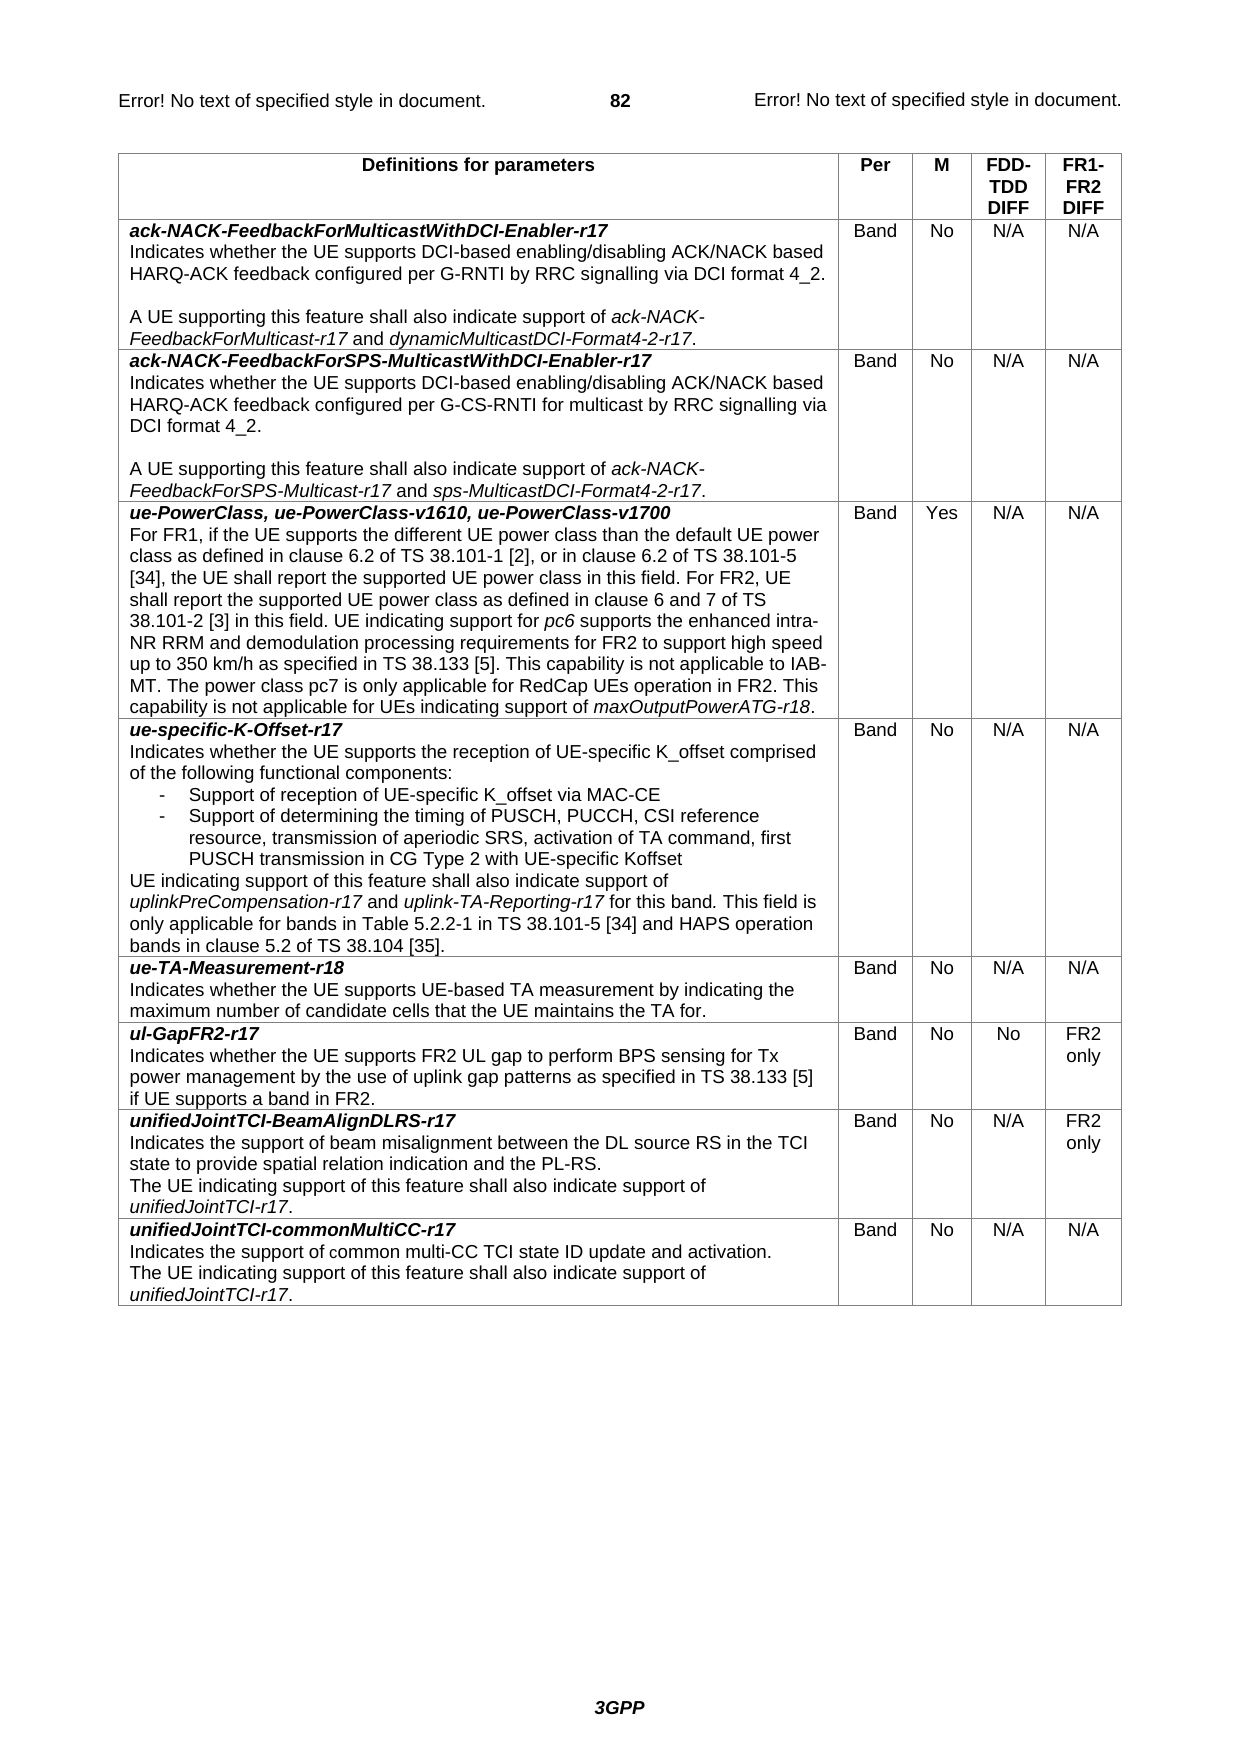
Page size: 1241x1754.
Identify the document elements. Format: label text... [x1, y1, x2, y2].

table_cell N/A [1046, 719, 1121, 956]
table_cell N/A [1046, 1219, 1121, 1305]
table_cell N/A [972, 1219, 1045, 1305]
table_cell N/A [1046, 220, 1121, 349]
table_cell Band [839, 719, 912, 956]
table_cell ue-specific-K-Offset-r17 Indicates whether the UE supports the reception of UE-specific K_offset comprised of the following functional components: - Support of reception of UE-specific K_offset via MAC-CE - Support of determining the timing of PUSCH, PUCCH, CSI reference resource, transmission of aperiodic SRS, activation of TA command, first PUSCH transmission in CG Type 2 with UE-specific Koffset UE indicating support of this feature shall also indicate support of uplinkPreCompensation-r17 and uplink-TA-Reporting-r17 for this band. This field is only applicable for bands in Table 5.2.2-1 in TS 38.101-5 [34] and HAPS operation bands in clause 5.2 of TS 38.104 [35]. [119, 719, 838, 956]
table_cell unifiedJointTCI-commonMultiCC-r17 Indicates the support of common multi-CC TCI state ID update and activation. The UE indicating support of this feature shall also indicate support of unifiedJointTCI-r17. [119, 1219, 838, 1305]
table_cell N/A [972, 350, 1045, 501]
table_header Definitions for parameters [119, 154, 838, 219]
table_cell Band [839, 1110, 912, 1218]
table_cell ack-NACK-FeedbackForSPS-MulticastWithDCI-Enabler-r17 Indicates whether the UE supports DCI-based enabling/disabling ACK/NACK based HARQ-ACK feedback configured per G-CS-RNTI for multicast by RRC signalling via DCI format 4_2. A UE supporting this feature shall also indicate support of ack-NACK-FeedbackForSPS-Multicast-r17 and sps-MulticastDCI-Format4-2-r17. [119, 350, 838, 501]
table_cell Band [839, 502, 912, 718]
table_header Per [839, 154, 912, 219]
table_cell No [913, 1023, 971, 1109]
table_cell FR2 only [1046, 1110, 1121, 1218]
table_cell unifiedJointTCI-BeamAlignDLRS-r17 Indicates the support of beam misalignment between the DL source RS in the TCI state to provide spatial relation indication and the PL-RS. The UE indicating support of this feature shall also indicate support of unifiedJointTCI-r17. [119, 1110, 838, 1218]
table_cell Band [839, 957, 912, 1022]
table_cell FR2 only [1046, 1023, 1121, 1109]
table_cell Band [839, 220, 912, 349]
table_cell N/A [1046, 502, 1121, 718]
table_cell N/A [972, 719, 1045, 956]
table_cell N/A [1046, 350, 1121, 501]
table_cell N/A [972, 220, 1045, 349]
table_cell N/A [972, 1110, 1045, 1218]
table_cell No [913, 220, 971, 349]
table_header FDD-TDD DIFF [972, 154, 1045, 219]
table_cell ue-TA-Measurement-r18 Indicates whether the UE supports UE-based TA measurement by indicating the maximum number of candidate cells that the UE maintains the TA for. [119, 957, 838, 1022]
table_cell N/A [1046, 957, 1121, 1022]
table_cell No [913, 350, 971, 501]
table_cell No [913, 1110, 971, 1218]
table_header FR1-FR2 DIFF [1046, 154, 1121, 219]
table_cell Band [839, 350, 912, 501]
table_cell ue-PowerClass, ue-PowerClass-v1610, ue-PowerClass-v1700 For FR1, if the UE supports the different UE power class than the default UE power class as defined in clause 6.2 of TS 38.101-1 [2], or in clause 6.2 of TS 38.101-5 [34], the UE shall report the supported UE power class in this field. For FR2, UE shall report the supported UE power class as defined in clause 6 and 7 of TS 38.101-2 [3] in this field. UE indicating support for pc6 supports the enhanced intra-NR RRM and demodulation processing requirements for FR2 to support high speed up to 350 km/h as specified in TS 38.133 [5]. This capability is not applicable to IAB-MT. The power class pc7 is only applicable for RedCap UEs operation in FR2. This capability is not applicable for UEs indicating support of maxOutputPowerATG-r18. [119, 502, 838, 718]
table_cell ul-GapFR2-r17 Indicates whether the UE supports FR2 UL gap to perform BPS sensing for Tx power management by the use of uplink gap patterns as specified in TS 38.133 [5] if UE supports a band in FR2. [119, 1023, 838, 1109]
table_header M [913, 154, 971, 219]
table_cell ack-NACK-FeedbackForMulticastWithDCI-Enabler-r17 Indicates whether the UE supports DCI-based enabling/disabling ACK/NACK based HARQ-ACK feedback configured per G-RNTI by RRC signalling via DCI format 4_2. A UE supporting this feature shall also indicate support of ack-NACK-FeedbackForMulticast-r17 and dynamicMulticastDCI-Format4-2-r17. [119, 220, 838, 349]
table_cell Yes [913, 502, 971, 718]
table_cell No [972, 1023, 1045, 1109]
table_cell No [913, 719, 971, 956]
table_cell No [913, 1219, 971, 1305]
table_cell Band [839, 1023, 912, 1109]
table_cell N/A [972, 502, 1045, 718]
table_cell N/A [972, 957, 1045, 1022]
table_cell No [913, 957, 971, 1022]
table_cell Band [839, 1219, 912, 1305]
